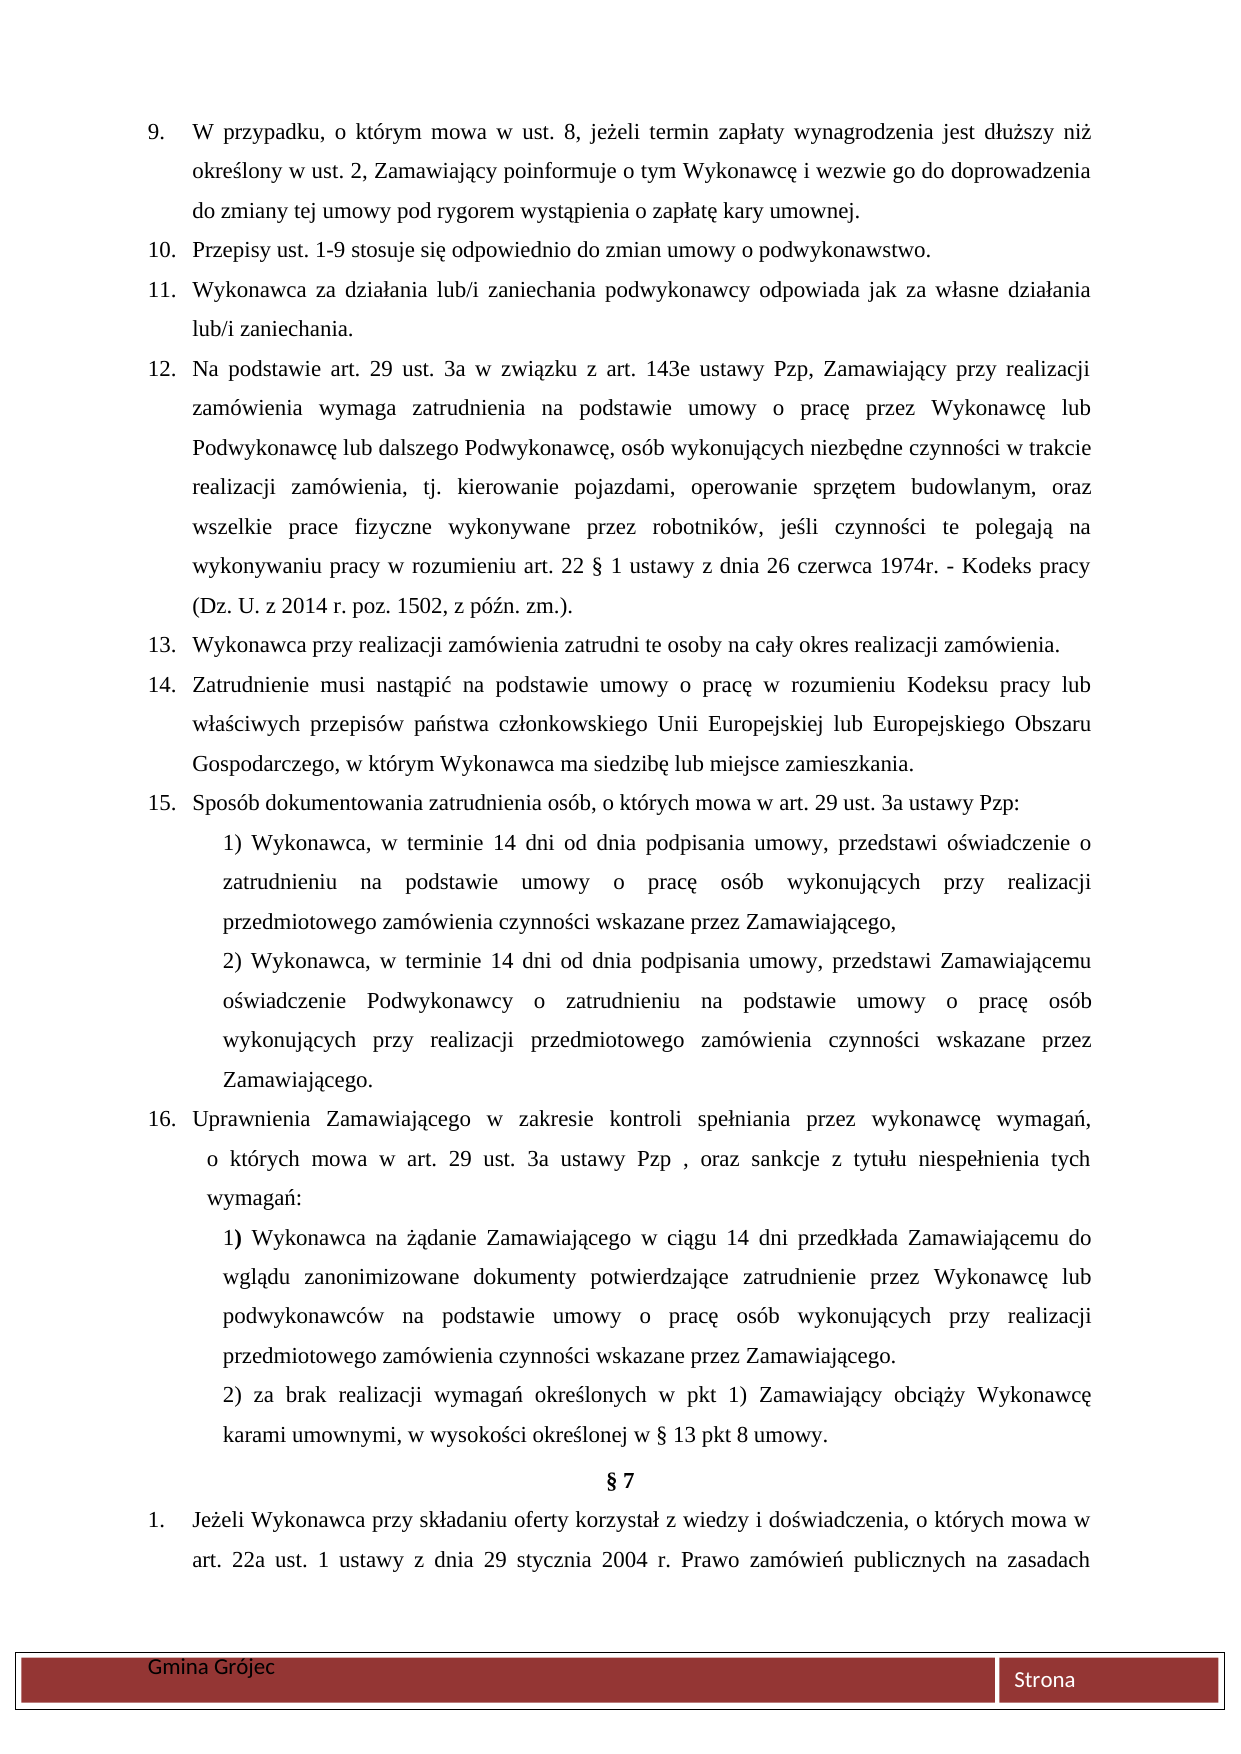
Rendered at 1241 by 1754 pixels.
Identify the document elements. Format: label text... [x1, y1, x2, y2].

list 1) Wykonawca, w terminie 14 dni od dnia podpisania umowy, przedstawi oświadczenie o zatrudnieniu na podstawie umowy o pracę osób wykonujących przy realizacji przedmiotowego zamówienia czynności wskazane przez Zamawiającego, [223, 829, 1093, 934]
list 2) Wykonawca, w terminie 14 dni od dnia podpisania umowy, przedstawi Zamawiającemu oświadczenie Podwykonawcy o zatrudnieniu na podstawie umowy o pracę osób wykonujących przy realizacji przedmiotowego zamówienia czynności wskazane przez Zamawiającego. [223, 947, 1093, 1092]
list Wykonawca przy realizacji zamówienia zatrudni te osoby na cały okres realizacji zamówienia. [148, 631, 1093, 658]
list Sposób dokumentowania zatrudnienia osób, o których mowa w art. 29 ust. 3a ustawy Pzp: [148, 789, 1093, 816]
list 2) za brak realizacji wymagań określonych w pkt 1) Zamawiający obciąży Wykonawcę karami umownymi, w wysokości określonej w § 13 pkt 8 umowy. [223, 1381, 1093, 1447]
list Zatrudnienie musi nastąpić na podstawie umowy o pracę w rozumieniu Kodeksu pracy lub właściwych przepisów państwa członkowskiego Unii Europejskiej lub Europejskiego Obszaru Gospodarczego, w którym Wykonawca ma siedzibę lub miejsce zamieszkania. [148, 671, 1093, 776]
list Wykonawca za działania lub/i zaniechania podwykonawcy odpowiada jak za własne działania lub/i zaniechania. [148, 276, 1093, 342]
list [148, 1506, 1093, 1572]
list W przypadku, o którym mowa w ust. 8, jeżeli termin zapłaty wynagrodzenia jest dłuższy niż określony w ust. 2, Zamawiający poinformuje o tym Wykonawcę i wezwie go do doprowadzenia do zmiany tej umowy pod rygorem wystąpienia o zapłatę kary umownej. [148, 118, 1093, 223]
text 16. Uprawnienia Zamawiającego w zakresie kontroli spełniania przez wykonawcę wymagań, o których mowa w art. 29 ust. 3a ustawy Pzp , oraz sankcje z tytułu niespełnienia tych wymagań: [148, 1105, 1093, 1210]
list Na podstawie art. 29 ust. 3a w związku z art. 143e ustawy Pzp, Zamawiający przy realizacji zamówienia wymaga zatrudnienia na podstawie umowy o pracę przez Wykonawcę lub Podwykonawcę lub dalszego Podwykonawcę, osób wykonujących niezbędne czynności w trakcie realizacji zamówienia, tj. kierowanie pojazdami, operowanie sprzętem budowlanym, oraz wszelkie prace fizyczne wykonywane przez robotników, jeśli czynności te polegają na wykonywaniu pracy w rozumieniu art. 22 § 1 ustawy z dnia 26 czerwca 1974r. - Kodeks pracy (Dz. U. z 2014 r. poz. 1502, z późn. zm.). [148, 355, 1093, 618]
text § 7 [148, 1467, 1093, 1493]
list Przepisy ust. 1-9 stosuje się odpowiednio do zmian umowy o podwykonawstwo. [148, 237, 1093, 263]
list 1) Wykonawca na żądanie Zamawiającego w ciągu 14 dni przedkłada Zamawiającemu do wglądu zanonimizowane dokumenty potwierdzające zatrudnienie przez Wykonawcę lub podwykonawców na podstawie umowy o pracę osób wykonujących przy realizacji przedmiotowego zamówienia czynności wskazane przez Zamawiającego. [223, 1223, 1093, 1368]
